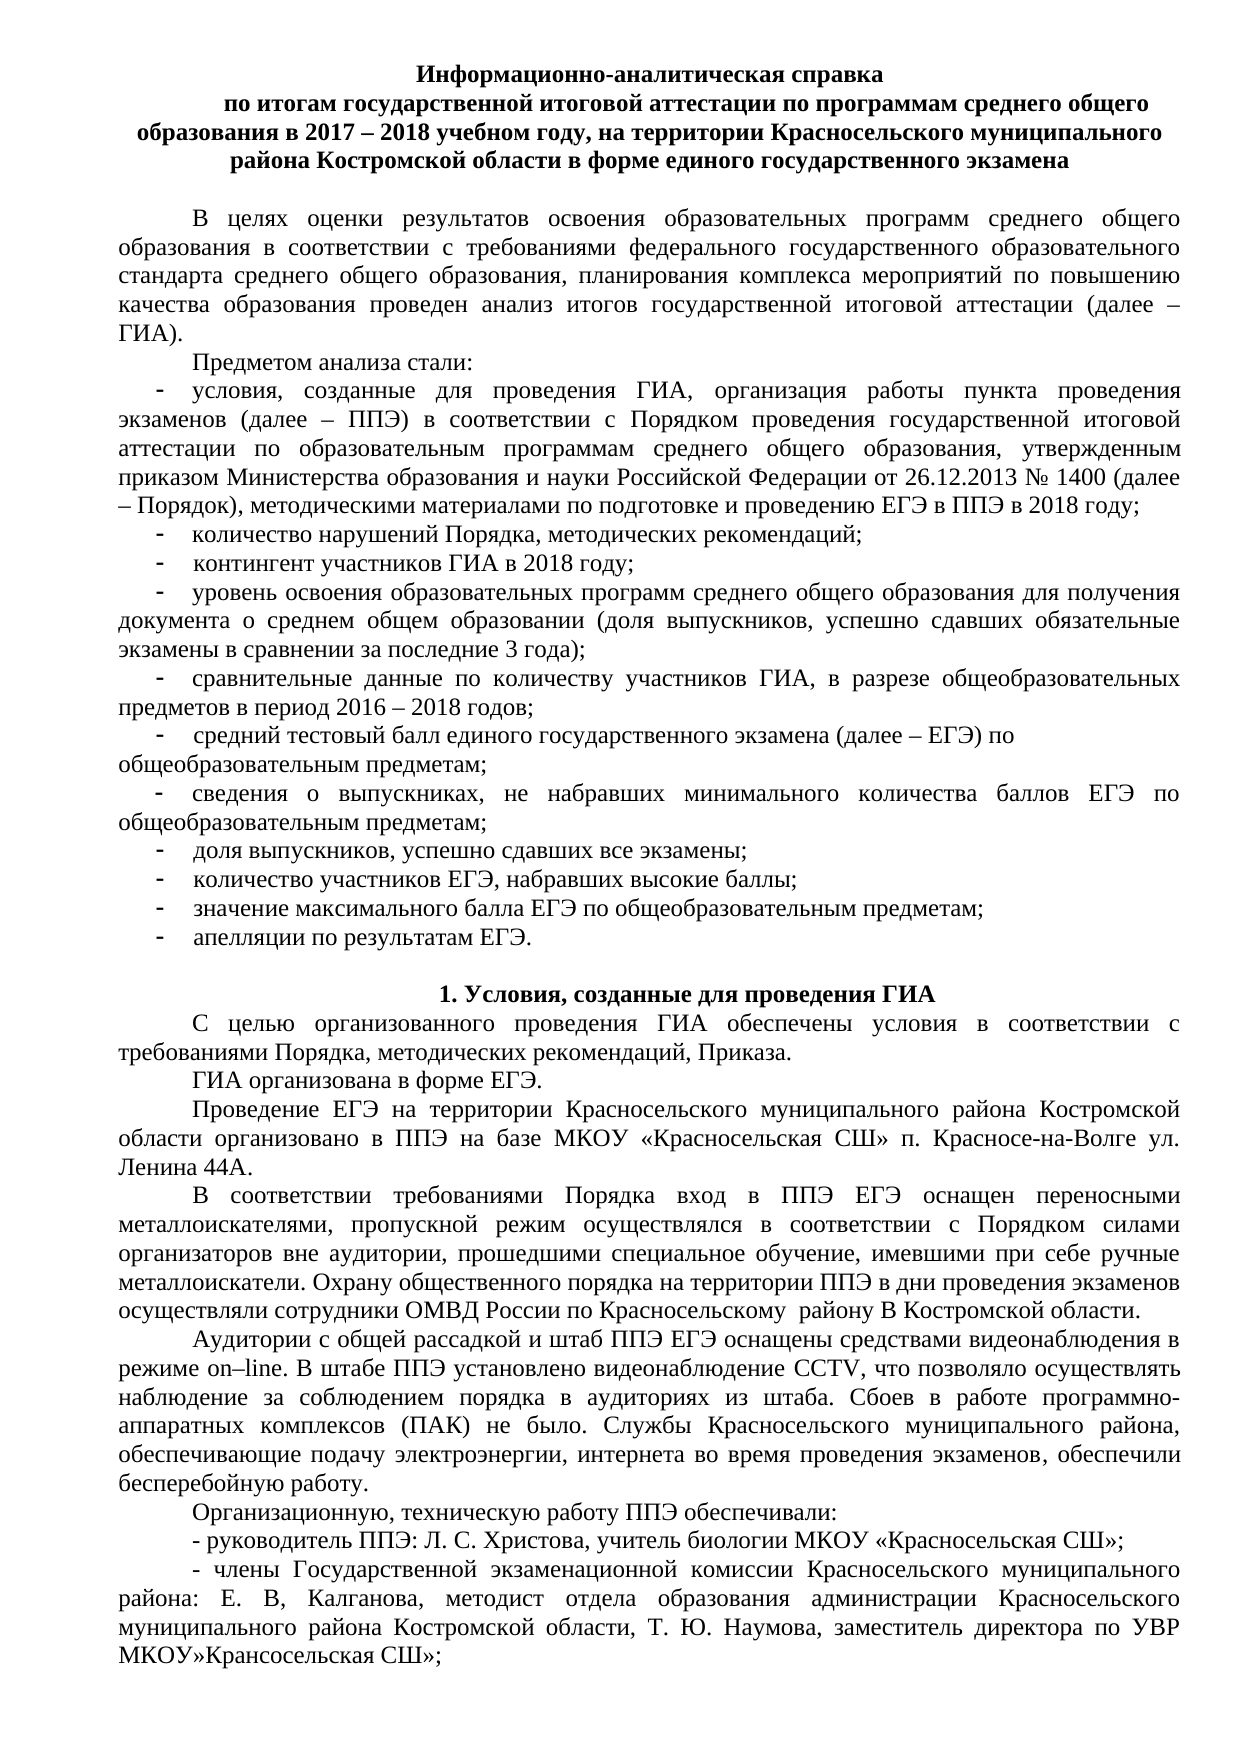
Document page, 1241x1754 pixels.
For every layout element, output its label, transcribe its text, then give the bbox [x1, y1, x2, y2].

list ГИА организована в форме ЕГЭ. [118, 1065, 1181, 1094]
text Информационно-аналитическая справка [118, 59, 1181, 88]
text общеобразовательным предметам; [118, 749, 1181, 778]
list условия, созданные для проведения ГИА, организация работы пункта проведения экзаменов (далее – ППЭ) в соответствии с Порядком проведения государственной итоговой аттестации по образовательным программам среднего общего образования, утвержденным приказом Министерства образования и науки Российской Федерации от 26.12.2013 № 1400 (далее – Порядок), методическими материалами по подготовке и проведению ЕГЭ в ППЭ в 2018 году; [118, 375, 1181, 519]
list уровень освоения образовательных программ среднего общего образования для получения документа о среднем общем образовании (доля выпускников, успешно сдавших обязательные экзамены в сравнении за последние 3 года); [118, 577, 1181, 663]
text В целях оценки результатов освоения образовательных программ среднего общего образования в соответствии с требованиями федерального государственного образовательного стандарта среднего общего образования, планирования комплекса мероприятий по повышению качества образования проведен анализ итогов государственной итоговой аттестации (далее – ГИА). [118, 203, 1181, 347]
list - руководитель ППЭ: Л. С. Христова, учитель биологии МКОУ «Красносельская СШ»; [118, 1525, 1181, 1554]
list количество участников ЕГЭ, набравших высокие баллы; [156, 864, 1181, 893]
text 1. Условия, созданные для проведения ГИА [193, 979, 1181, 1008]
list апелляции по результатам ЕГЭ. [156, 922, 1181, 950]
list - члены Государственной экзаменационной комиссии Красносельского муниципального района: Е. В, Калганова, методист отдела образования администрации Красносельского муниципального района Костромской области, Т. Ю. Наумова, заместитель директора по УВР МКОУ»Крансосельская СШ»; [118, 1554, 1181, 1669]
text Предметом анализа стали: [118, 347, 1181, 375]
list количество нарушений Порядка, методических рекомендаций; [118, 519, 1181, 548]
list сравнительные данные по количеству участников ГИА, в разрезе общеобразовательных предметов в период 2016 – 2018 годов; [118, 663, 1181, 720]
list средний тестовый балл единого государственного экзамена (далее – ЕГЭ) по [156, 720, 1181, 749]
list доля выпускников, успешно сдавших все экзамены; [156, 835, 1181, 864]
list Организационную, техническую работу ППЭ обеспечивали: [118, 1497, 1181, 1525]
text Аудитории с общей рассадкой и штаб ППЭ ЕГЭ оснащены средствами видеонаблюдения в режиме on–line. В штабе ППЭ установлено видеонаблюдение CCTV, что позволяло осуществлять наблюдение за соблюдением порядка в аудиториях из штаба. Сбоев в работе программно-аппаратных комплексов (ПАК) не было. Службы Красносельского муниципального района, обеспечивающие подачу электроэнергии, интернета во время проведения экзаменов, обеспечили бесперебойную работу. [118, 1324, 1181, 1497]
list сведения о выпускниках, не набравших минимального количества баллов ЕГЭ по общеобразовательным предметам; [118, 778, 1181, 835]
text по итогам государственной итоговой аттестации по программам среднего общего образования в 2017 – 2018 учебном году, на территории Красносельского муниципального района Костромской области в форме единого государственного экзамена [118, 88, 1181, 174]
list Проведение ЕГЭ на территории Красносельского муниципального района Костромской области организовано в ППЭ на базе МКОУ «Красносельская СШ» п. Красносе-на-Волге ул. Ленина 44А. [118, 1094, 1181, 1180]
list значение максимального балла ЕГЭ по общеобразовательным предметам; [156, 893, 1181, 922]
list контингент участников ГИА в 2018 году; [156, 548, 1181, 577]
text В соответствии требованиями Порядка вход в ППЭ ЕГЭ оснащен переносными металлоискателями, пропускной режим осуществлялся в соответствии с Порядком силами организаторов вне аудитории, прошедшими специальное обучение, имевшими при себе ручные металлоискатели. Охрану общественного порядка на территории ППЭ в дни проведения экзаменов осуществляли сотрудники ОМВД России по Красносельскому району В Костромской области. [118, 1180, 1181, 1324]
text С целью организованного проведения ГИА обеспечены условия в соответствии с требованиями Порядка, методических рекомендаций, Приказа. [118, 1008, 1181, 1065]
